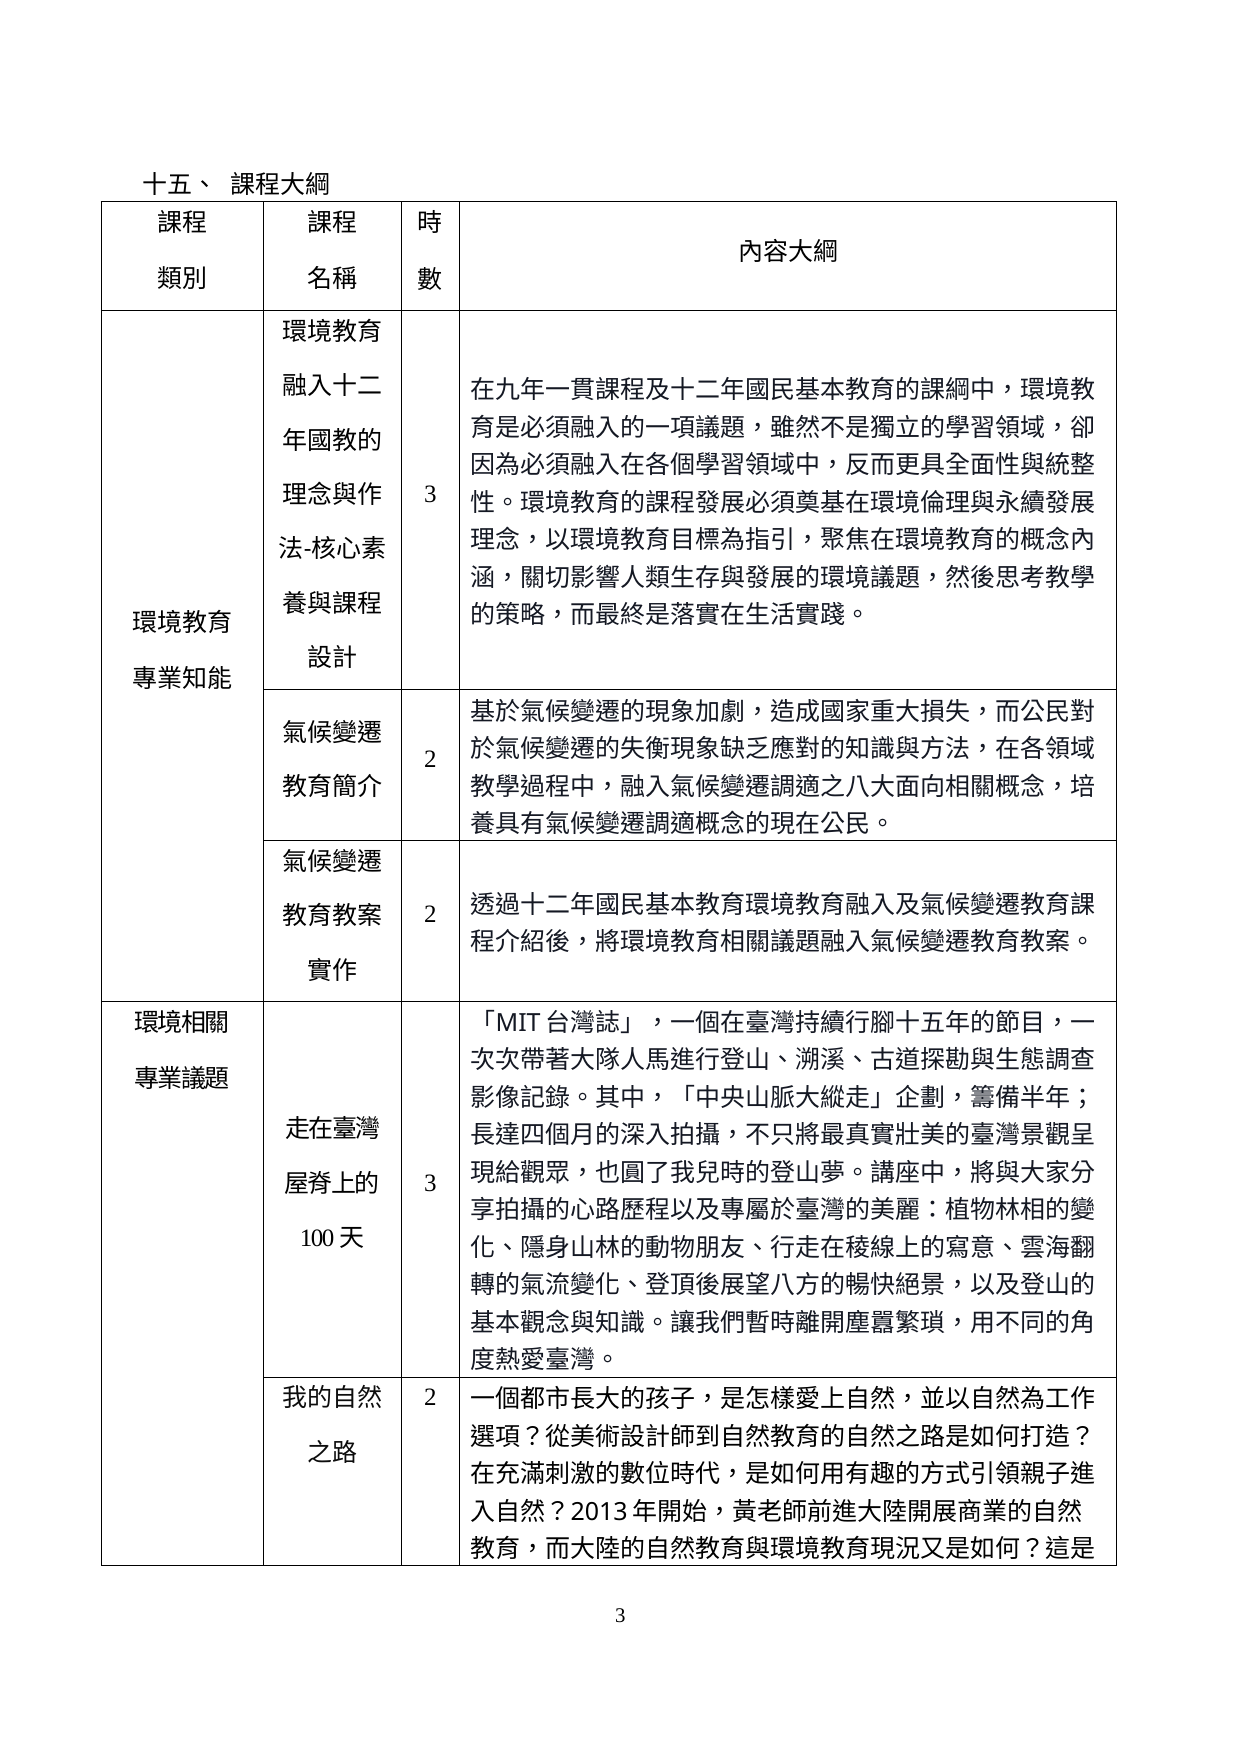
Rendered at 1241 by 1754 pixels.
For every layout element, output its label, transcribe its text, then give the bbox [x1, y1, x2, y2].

table_cell 環境教育 專業知能 [102, 311, 263, 1001]
table_header 課程 名稱 [264, 202, 401, 310]
table_cell 透過十二年國民基本教育環境教育融入及氣候變遷教育課程介紹後，將環境教育相關議題融入氣候變遷教育教案。 [460, 841, 1116, 1001]
table_cell 3 [402, 1002, 459, 1377]
table_cell 一個都市長大的孩子，是怎樣愛上自然，並以自然為工作選項？從美術設計師到自然教育的自然之路是如何打造？在充滿刺激的數位時代，是如何用有趣的方式引領親子進入自然？2013年開始，黃老師前進大陸開展商業的自然教育，而大陸的自然教育與環境教育現況又是如何？這是一場集創意、手做力以及心路歷程的分享課程。 [460, 1378, 1116, 1565]
table_cell 2 [402, 841, 459, 1001]
table_cell 氣候變遷教育教案實作 [264, 841, 401, 1001]
table_header 課程 類別 [102, 202, 263, 310]
table_header 時數 [402, 202, 459, 310]
table_cell 環境教育融入十二年國教的理念與作法-核心素養與課程設計 [264, 311, 401, 689]
table_header 內容大綱 [460, 202, 1116, 310]
table_cell 2 [402, 1378, 459, 1565]
table_cell 基於氣候變遷的現象加劇，造成國家重大損失，而公民對於氣候變遷的失衡現象缺乏應對的知識與方法，在各領域教學過程中，融入氣候變遷調適之八大面向相關概念，培養具有氣候變遷調適概念的現在公民。 [460, 690, 1116, 840]
table_cell 在九年一貫課程及十二年國民基本教育的課綱中，環境教育是必須融入的一項議題，雖然不是獨立的學習領域，卻因為必須融入在各個學習領域中，反而更具全面性與統整性。環境教育的課程發展必須奠基在環境倫理與永續發展理念，以環境教育目標為指引，聚焦在環境教育的概念內涵，關切影響人類生存與發展的環境議題，然後思考教學的策略，⽽最終是落實在生活實踐。 [460, 311, 1116, 689]
table_cell 我的自然之路 [264, 1378, 401, 1565]
table_cell 走在臺灣屋脊上的100天 [264, 1002, 401, 1377]
list 課程大綱 [142, 164, 1128, 201]
table_cell 「MIT台灣誌」，一個在臺灣持續行腳十五年的節目，一次次帶著大隊人馬進行登山、溯溪、古道探勘與生態調查影像記錄。其中，「中央山脈大縱走」企劃，籌備半年；長達四個月的深入拍攝，不只將最真實壯美的臺灣景觀呈現給觀眾，也圓了我兒時的登山夢。講座中，將與大家分享拍攝的心路歷程以及專屬於臺灣的美麗：植物林相的變化、隱身山林的動物朋友、行走在稜線上的寫意、雲海翻轉的氣流變化、登頂後展望八方的暢快絕景，以及登山的基本觀念與知識。讓我們暫時離開塵囂繁瑣，用不同的角度熱愛臺灣。 [460, 1002, 1116, 1377]
table_cell 環境相關 專業議題 [102, 1002, 263, 1565]
table_cell 3 [402, 311, 459, 689]
table_cell 氣候變遷教育簡介 [264, 690, 401, 840]
table_cell 2 [402, 690, 459, 840]
